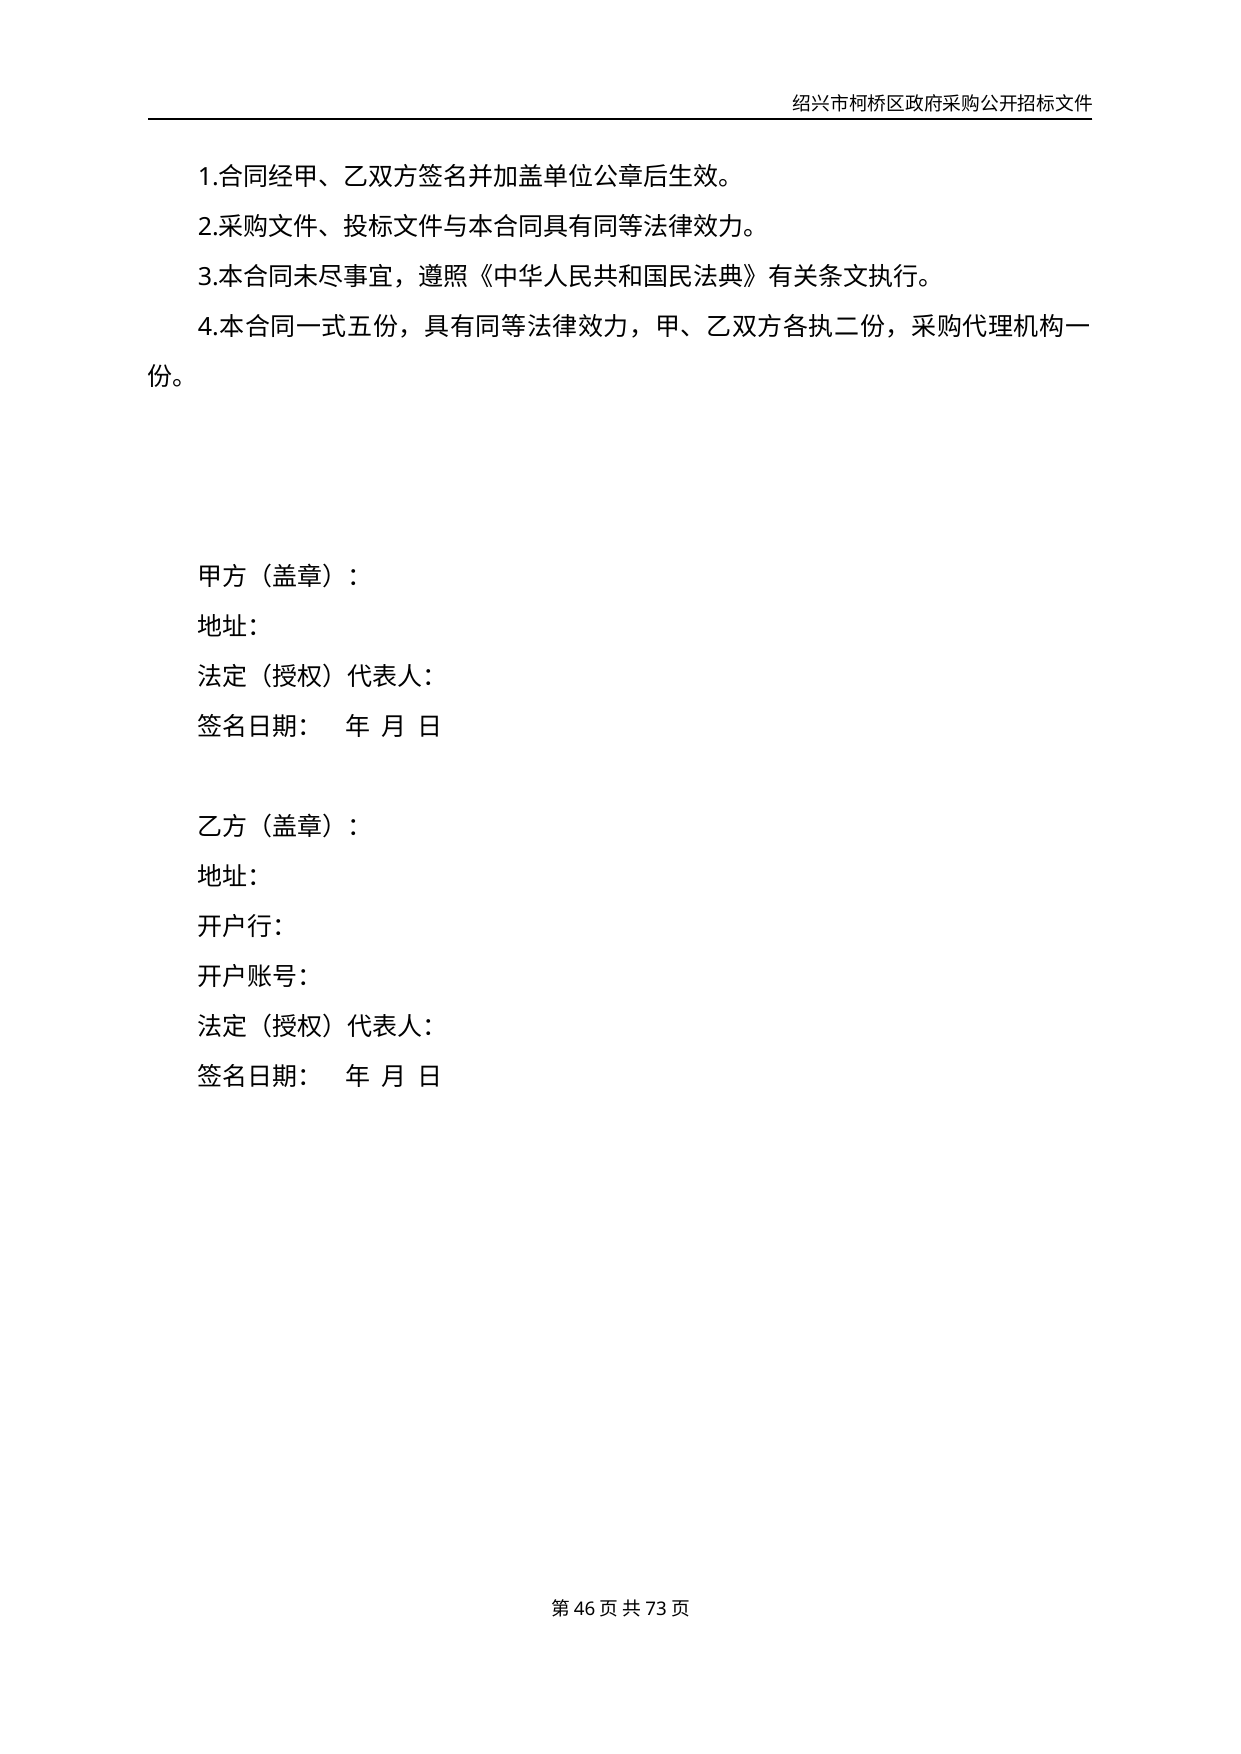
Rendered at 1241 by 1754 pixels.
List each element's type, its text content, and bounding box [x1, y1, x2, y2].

text 签名日期： 年 月 日 [148, 1045, 1092, 1095]
text 3.本合同未尽事宜，遵照《中华人民共和国民法典》有关条文执行。 [148, 245, 1092, 295]
text 乙方（盖章）： [148, 795, 1092, 845]
text 法定（授权）代表人： [148, 995, 1092, 1045]
text 甲方（盖章）： [148, 545, 1092, 595]
text 2.采购文件、投标文件与本合同具有同等法律效力。 [148, 195, 1092, 245]
text 4.本合同一式五份，具有同等法律效力，甲、乙双方各执二份，采购代理机构一份。 [148, 295, 1092, 395]
text 开户账号： [148, 945, 1092, 995]
text 开户行： [148, 895, 1092, 945]
text 地址： [148, 845, 1092, 895]
text 法定（授权）代表人： [148, 645, 1092, 695]
text 地址： [148, 595, 1092, 645]
text 1.合同经甲、乙双方签名并加盖单位公章后生效。 [148, 145, 1092, 195]
text 签名日期： 年 月 日 [148, 695, 1092, 745]
